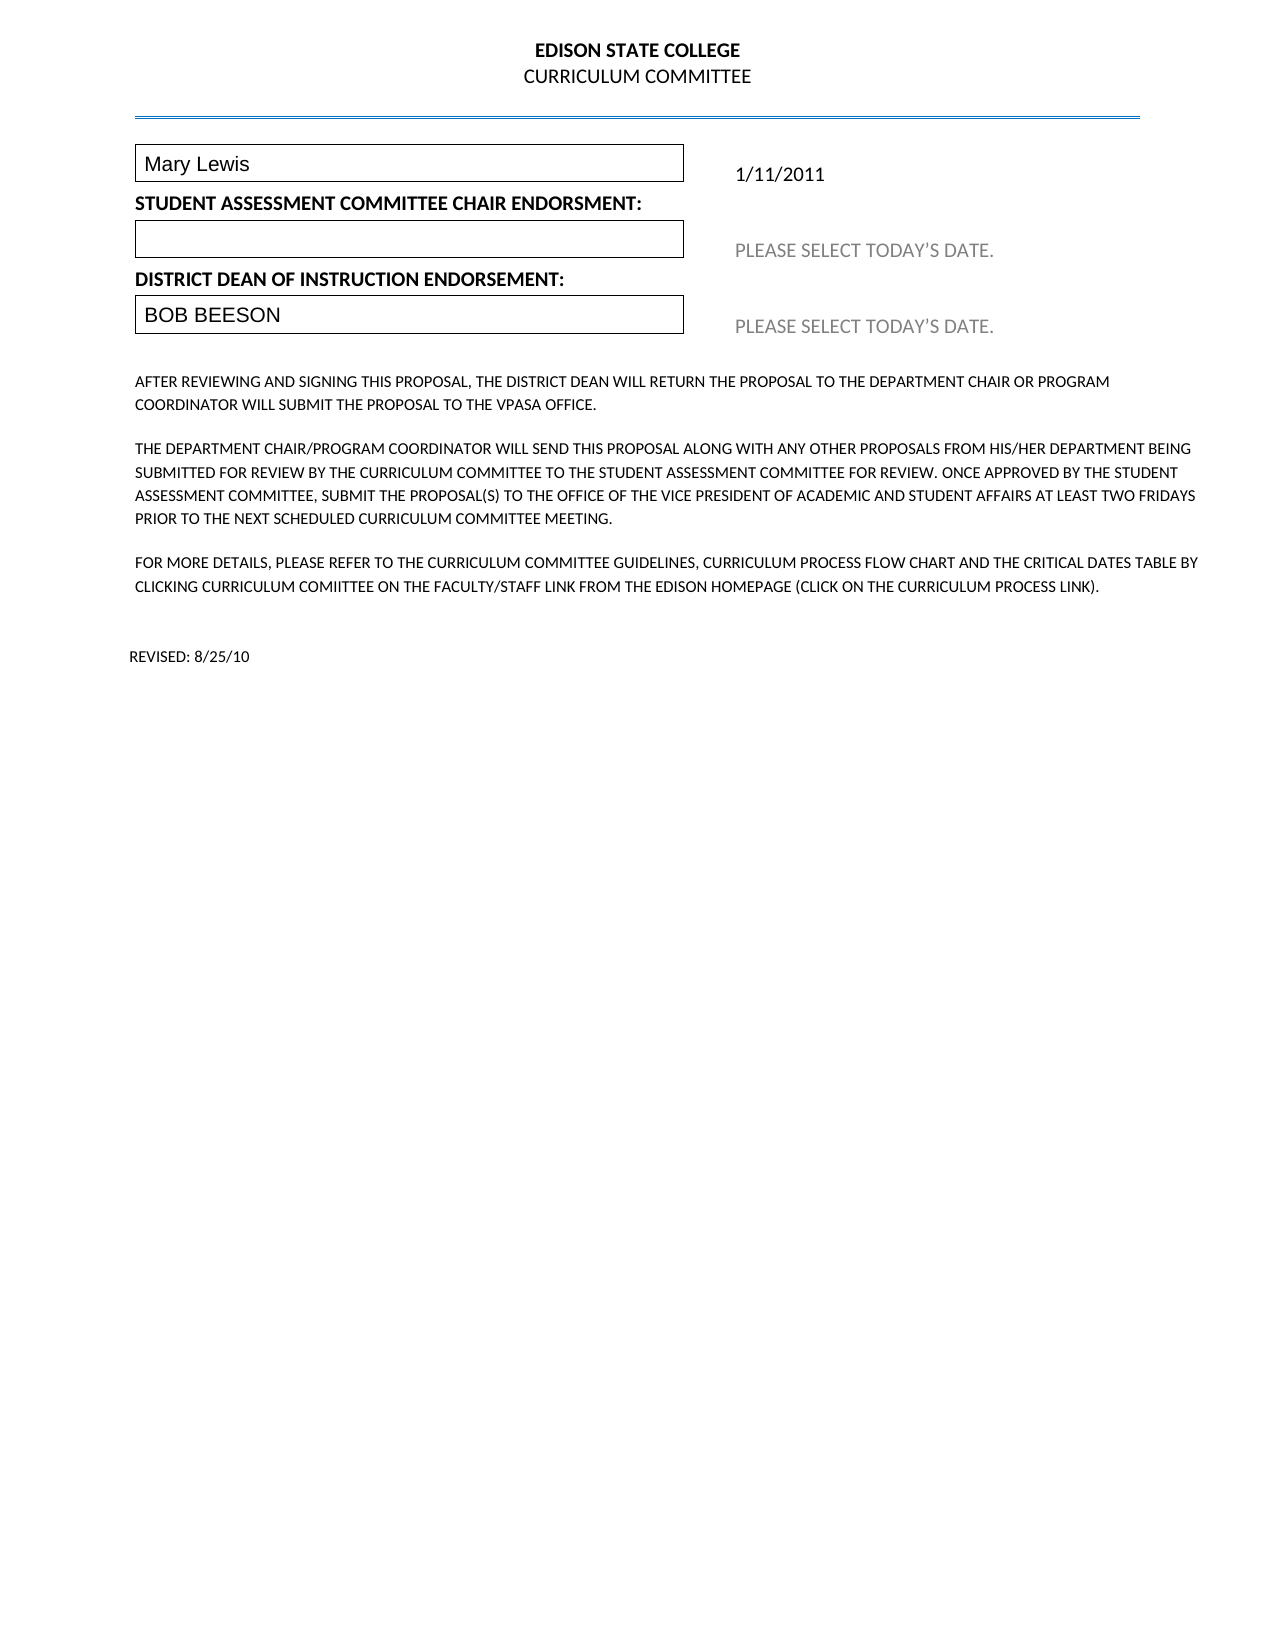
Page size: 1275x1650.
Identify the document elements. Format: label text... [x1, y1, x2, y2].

text THE DEPARTMENT CHAIR/PROGRAM COORDINATOR WILL SEND THIS PROPOSAL ALONG WITH ANY OTHER PROPOSALS FROM HIS/HER DEPARTMENT BEING SUBMITTED FOR REVIEW BY THE CURRICULUM COMMITTEE TO THE STUDENT ASSESSMENT COMMITTEE FOR REVIEW. ONCE APPROVED BY THE STUDENT ASSESSMENT COMMITTEE, SUBMIT THE PROPOSAL(S) TO THE OFFICE OF THE VICE PRESIDENT OF ACADEMIC AND STUDENT AFFAIRS AT LEAST TWO FRIDAYS PRIOR TO THE NEXT SCHEDULED CURRICULUM COMMITTEE MEETING. [135, 439, 1215, 529]
text STUDENT ASSESSMENT COMMITTEE CHAIR ENDORSMENT: [135, 191, 1140, 216]
text FOR MORE DETAILS, PLEASE REFER TO THE CURRICULUM COMMITTEE GUIDELINES, CURRICULUM PROCESS FLOW CHART AND THE CRITICAL DATES TABLE BY CLICKING CURRICULUM COMIITTEE ON THE FACULTY/STAFF LINK FROM THE EDISON HOMEPAGE (CLICK ON THE CURRICULUM PROCESS LINK). [135, 553, 1215, 596]
text DISTRICT DEAN OF INSTRUCTION ENDORSEMENT: [135, 266, 1140, 292]
text AFTER REVIEWING AND SIGNING THIS PROPOSAL, THE DISTRICT DEAN WILL RETURN THE PROPOSAL TO THE DEPARTMENT CHAIR OR PROGRAM COORDINATOR WILL SUBMIT THE PROPOSAL TO THE VPASA OFFICE. [135, 371, 1215, 415]
